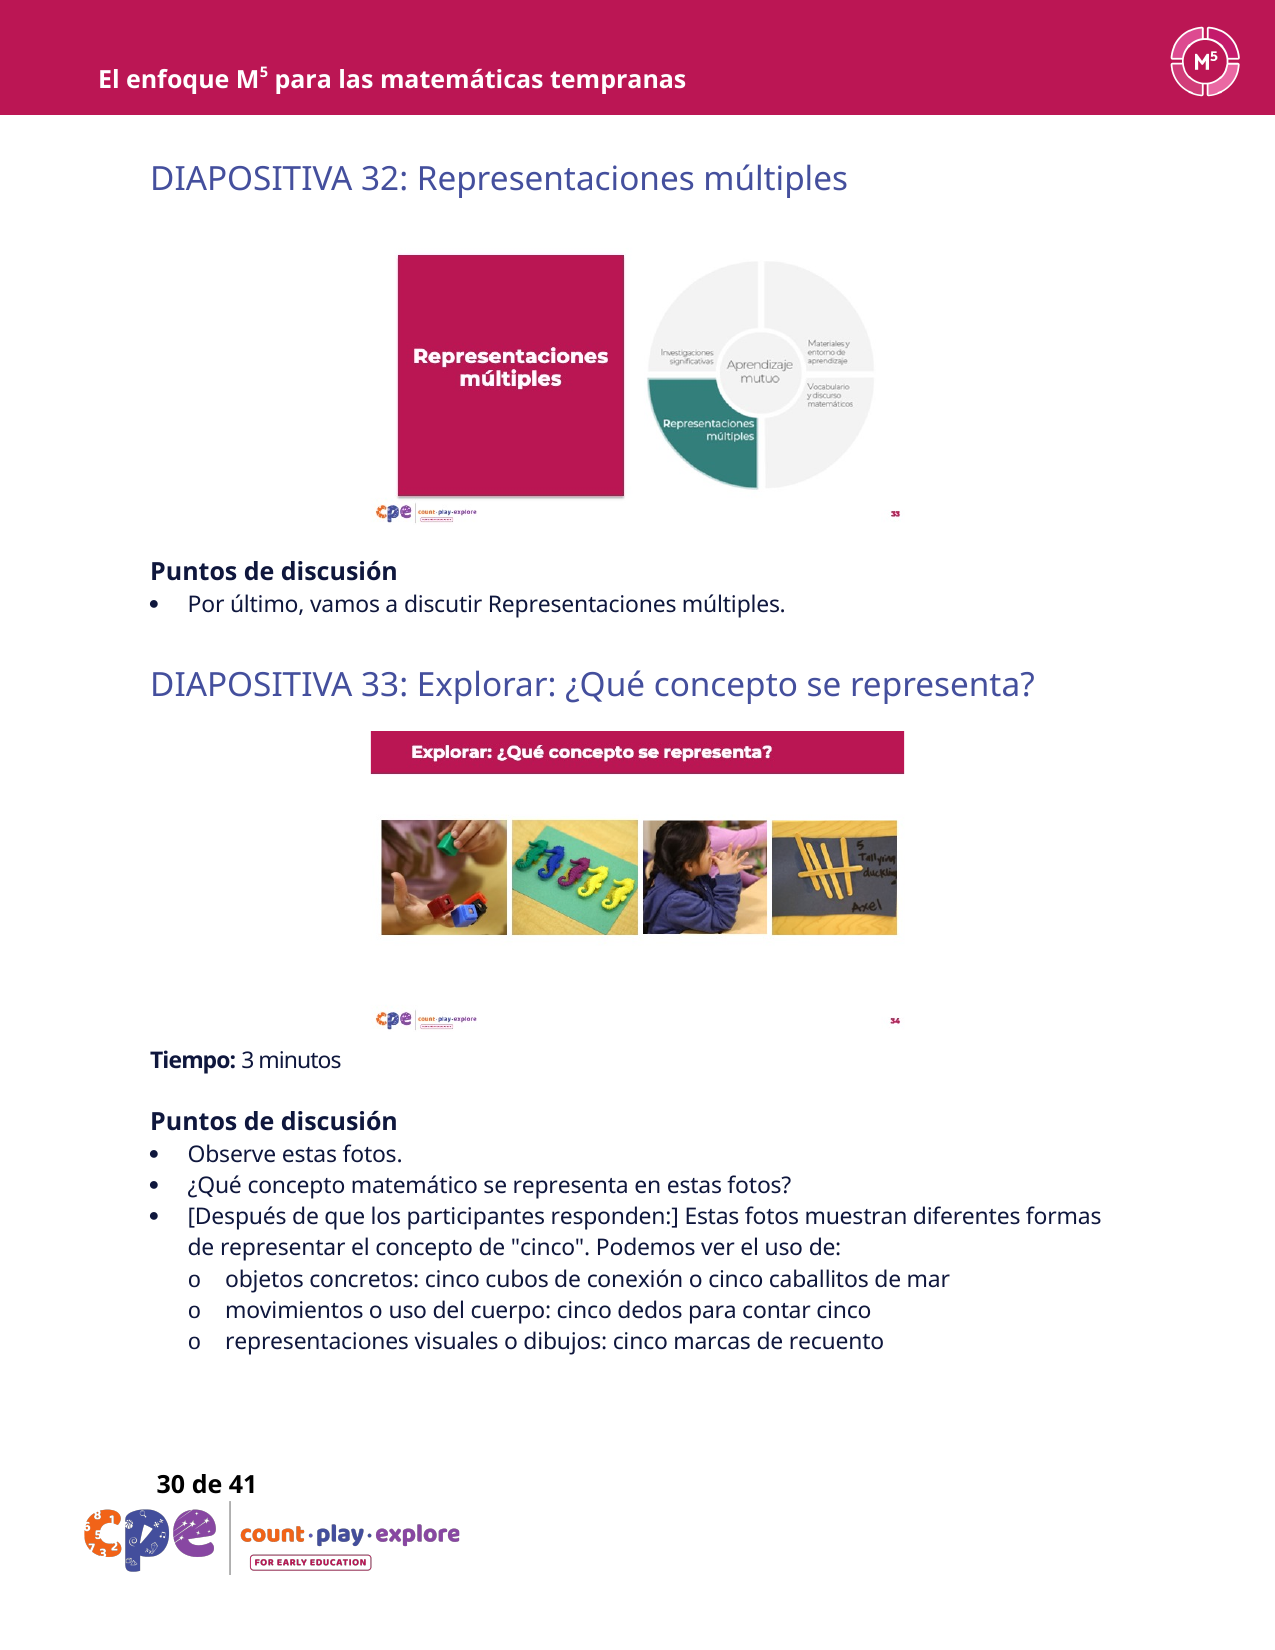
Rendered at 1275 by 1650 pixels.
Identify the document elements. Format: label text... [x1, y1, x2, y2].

picture [0, 0, 1275, 115]
list Observe estas fotos. [150, 1137, 1125, 1169]
subtitle DIAPOSITIVA 33: Explorar: ¿Qué concepto se representa? [150, 656, 1125, 706]
list Por último, vamos a discutir Representaciones múltiples. [150, 587, 1125, 619]
list ¿Qué concepto matemático se representa en estas fotos? [150, 1169, 1125, 1200]
subtitle Puntos de discusión [150, 537, 1125, 587]
picture [370, 731, 905, 1032]
text Tiempo: 3 minutos [150, 1044, 1125, 1075]
list representaciones visuales o dibujos: cinco marcas de recuento [187, 1325, 1125, 1357]
picture [84, 1501, 460, 1575]
subtitle Puntos de discusión [150, 1087, 1125, 1137]
subtitle DIAPOSITIVA 32: Representaciones múltiples [150, 150, 1125, 200]
list objetos concretos: cinco cubos de conexión o cinco caballitos de mar [187, 1262, 1125, 1294]
picture [370, 225, 905, 525]
list movimientos o uso del cuerpo: cinco dedos para contar cinco [187, 1294, 1125, 1325]
list [Después de que los participantes responden:] Estas fotos muestran diferentes formas de representar el concepto de "cinco". Podemos ver el uso de: [150, 1200, 1125, 1262]
